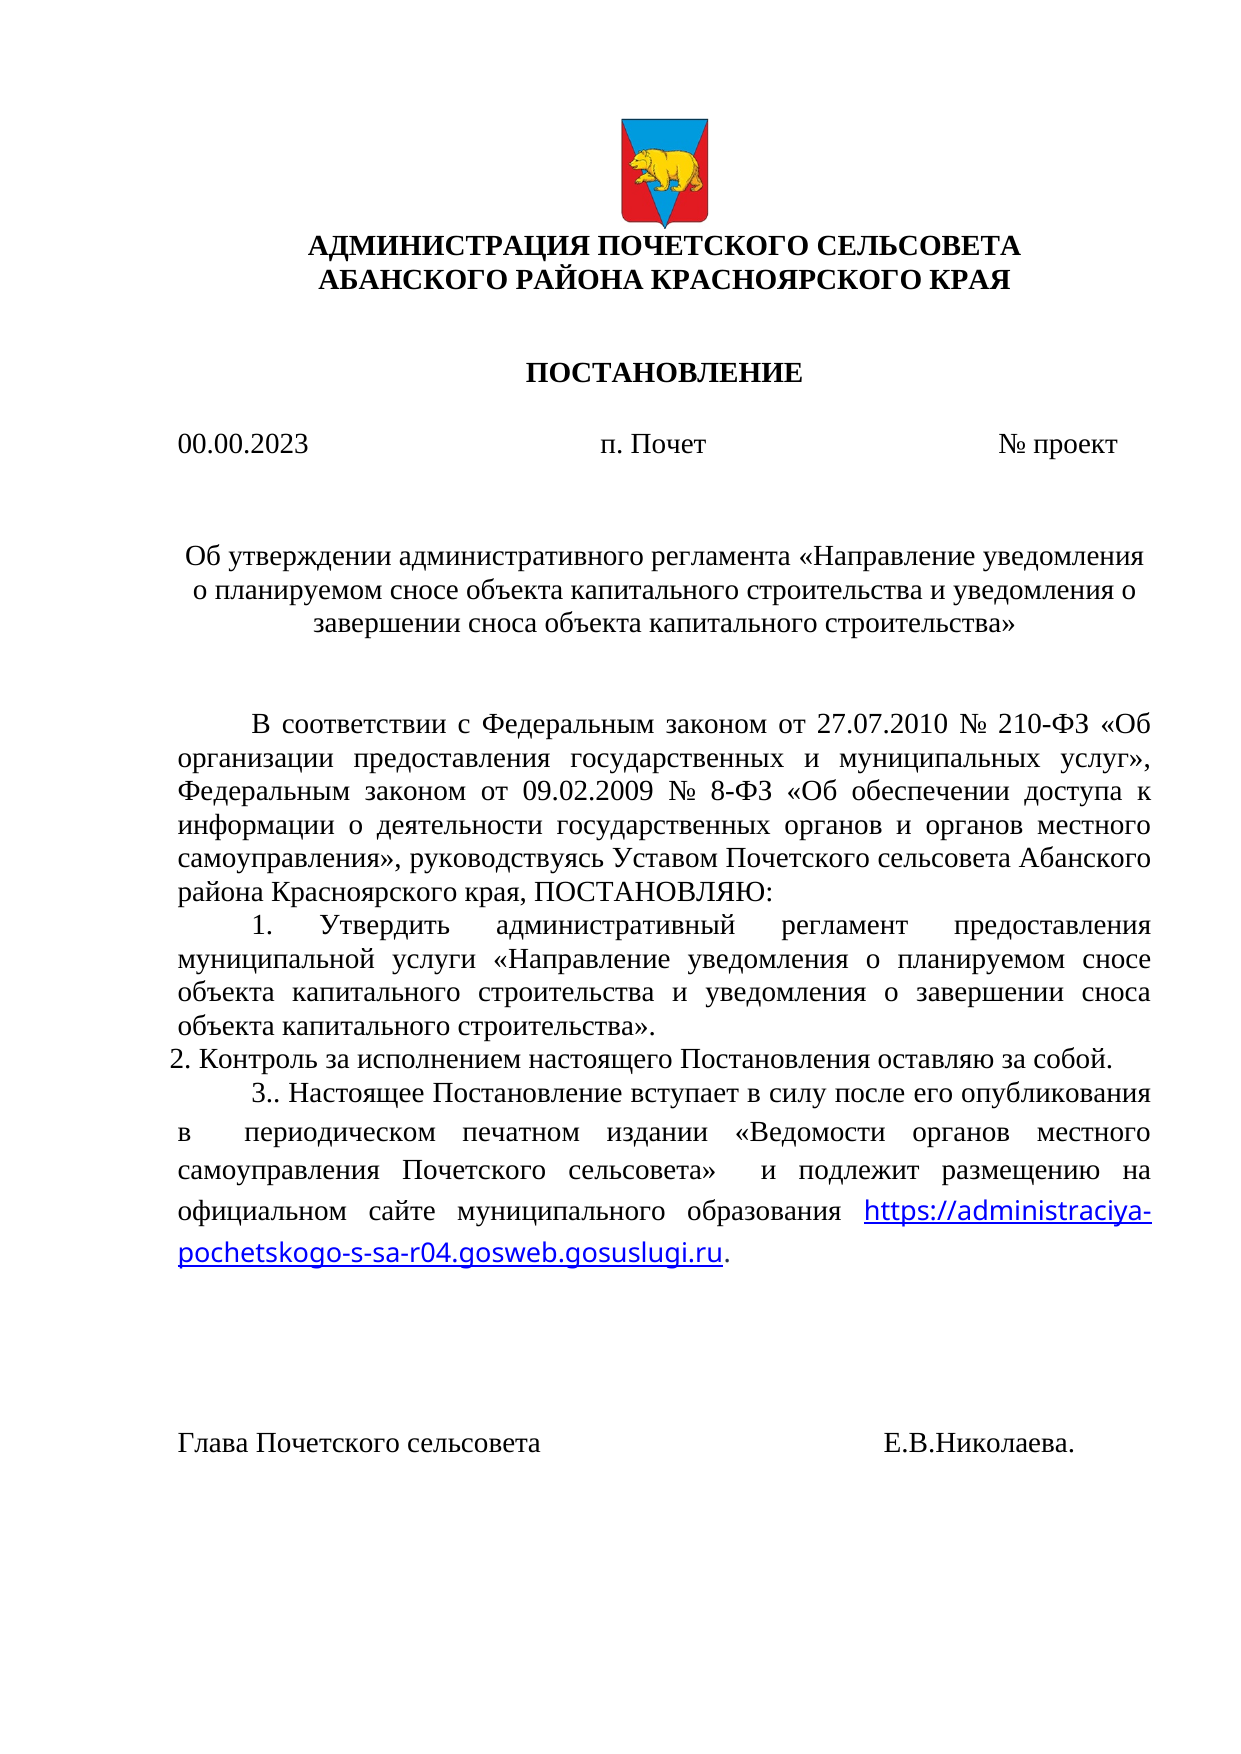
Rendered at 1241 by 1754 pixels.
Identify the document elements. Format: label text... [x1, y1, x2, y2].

title АБАНСКОГО РАЙОНА КРАСНОЯРСКОГО КРАЯ [177, 262, 1152, 296]
title АДМИНИСТРАЦИЯ ПОЧЕТСКОГО СЕЛЬСОВЕТА [177, 228, 1152, 262]
picture [620, 118, 709, 229]
text В соответствии с Федеральным законом от 27.07.2010 № 210-ФЗ «Об организации предоставления государственных и муниципальных услуг», Федеральным законом от 09.02.2009 № 8-ФЗ «Об обеспечении доступа к информации о деятельности государственных органов и органов местного самоуправления», руководствуясь Уставом Почетского сельсовета Абанского района Красноярского края, ПОСТАНОВЛЯЮ: [177, 706, 1152, 907]
text 2. Контроль за исполнением настоящего Постановления оставляю за собой. [169, 1042, 1163, 1075]
text 1. Утвердить административный регламент предоставления муниципальной услуги «Направление уведомления о планируемом сносе объекта капитального строительства и уведомления о завершении сноса объекта капитального строительства». [177, 907, 1152, 1042]
text ПОСТАНОВЛЕНИЕ [177, 355, 1152, 388]
text 00.00.2023 п. Почет № проект [177, 426, 1152, 459]
text 3.. Настоящее Постановление вступает в силу после его опубликования в периодическом печатном издании «Ведомости органов местного самоуправления Почетского сельсовета» и подлежит размещению на официальном сайте муниципального образования https://administraciya-pochetskogo-s-sa-r04.gosweb.gosuslugi.ru. [177, 1075, 1152, 1271]
text Об утверждении административного регламента «Направление уведомления о планируемом сносе объекта капитального строительства и уведомления о завершении сноса объекта капитального строительства» [177, 538, 1152, 639]
text Глава Почетского сельсовета Е.В.Николаева. [177, 1426, 1152, 1459]
